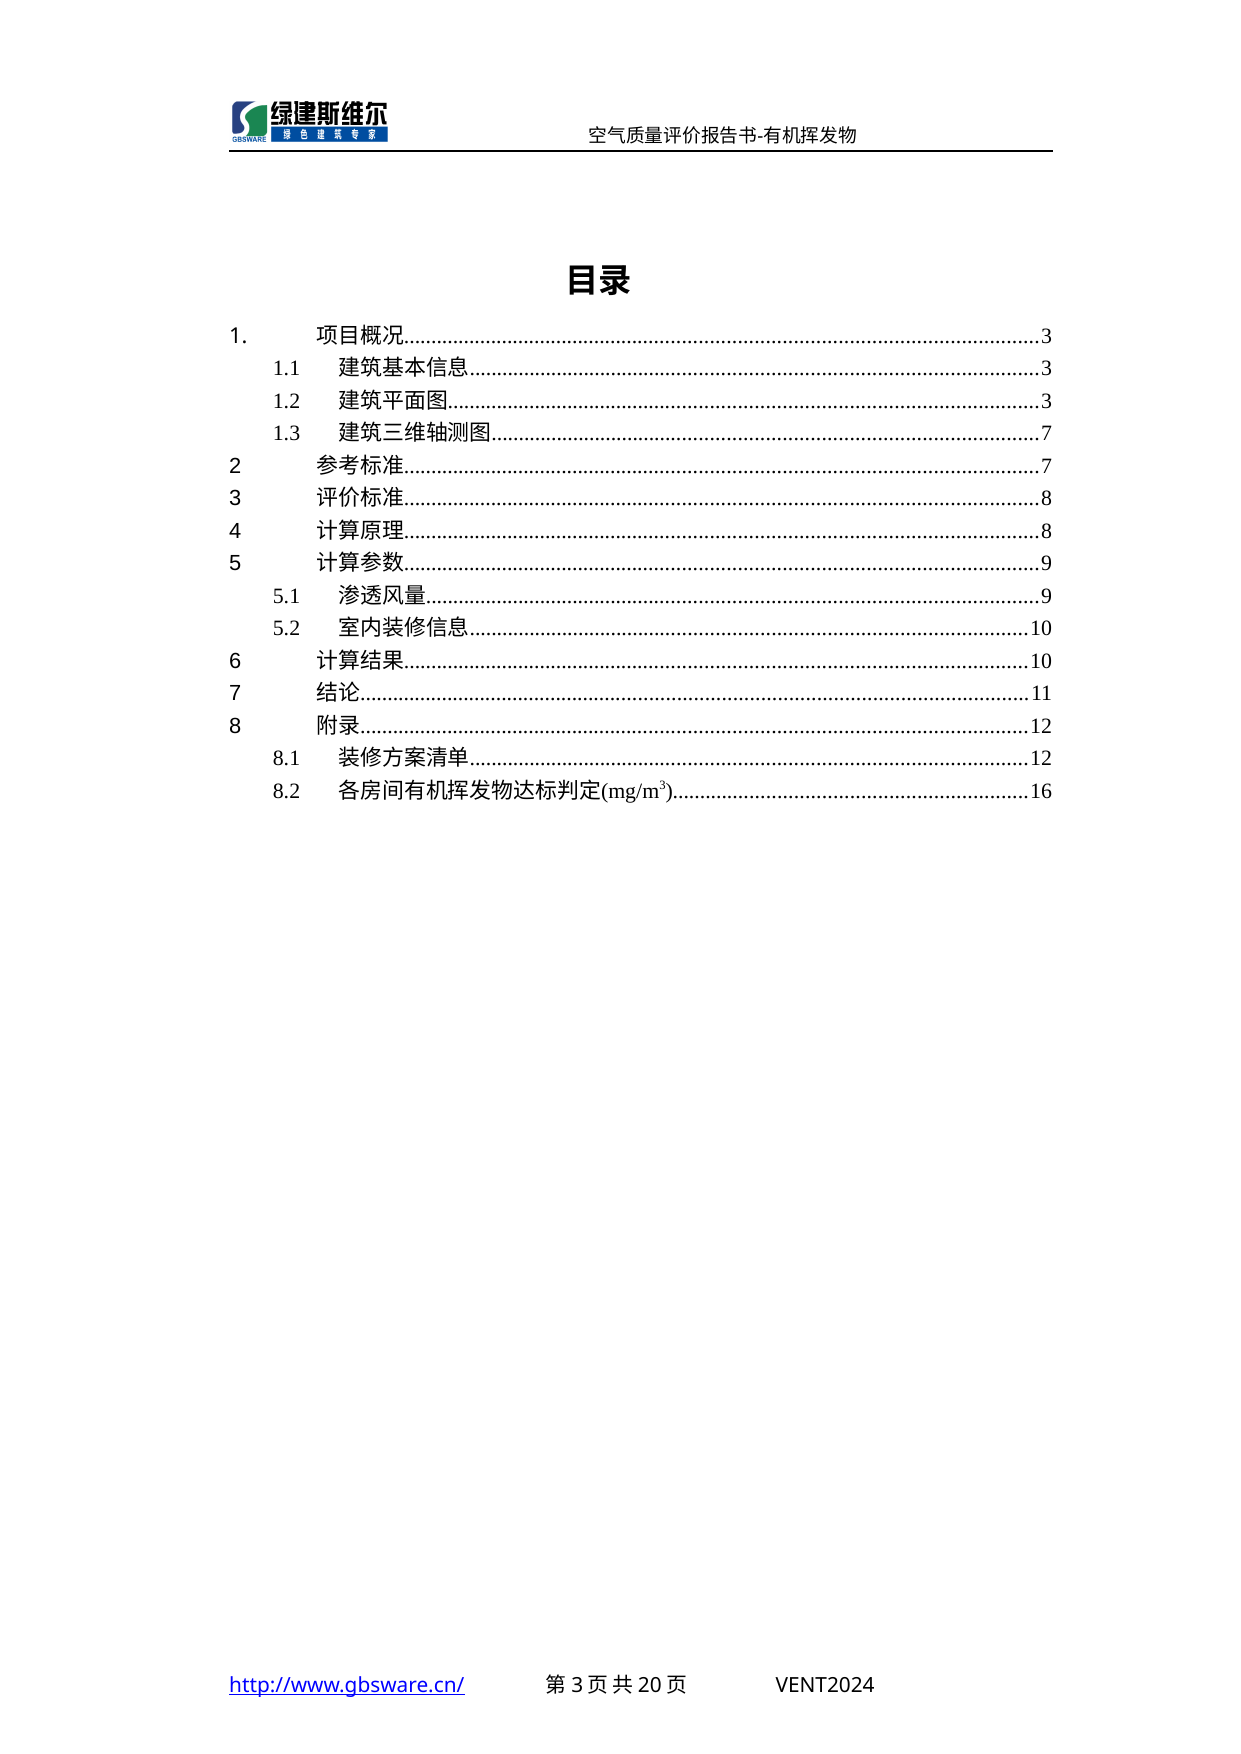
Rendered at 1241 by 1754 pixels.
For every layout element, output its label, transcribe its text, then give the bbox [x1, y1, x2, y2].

text 5.1 渗透风量 9 [273, 577, 1053, 610]
text 3 评价标准 8 [229, 480, 1053, 512]
text 8.2 各房间有机挥发物达标判定(mg/m3) 16 [273, 772, 1053, 805]
text 5.2 室内装修信息 10 [273, 610, 1053, 642]
picture [228, 101, 389, 143]
text 1.3 建筑三维轴测图 7 [273, 415, 1053, 447]
text 5 计算参数 9 [229, 545, 1053, 577]
subtitle 目录 [229, 245, 967, 310]
text 2 参考标准 7 [229, 447, 1053, 480]
text 1.2 建筑平面图 3 [273, 382, 1053, 415]
text 1. 项目概况 3 [229, 317, 1053, 350]
text 1.1 建筑基本信息 3 [273, 350, 1053, 382]
text 6 计算结果 10 [229, 642, 1053, 675]
text 8.1 装修方案清单 12 [273, 740, 1053, 772]
text 4 计算原理 8 [229, 512, 1053, 545]
text 8 附录 12 [229, 707, 1053, 740]
text 7 结论 11 [229, 675, 1053, 707]
